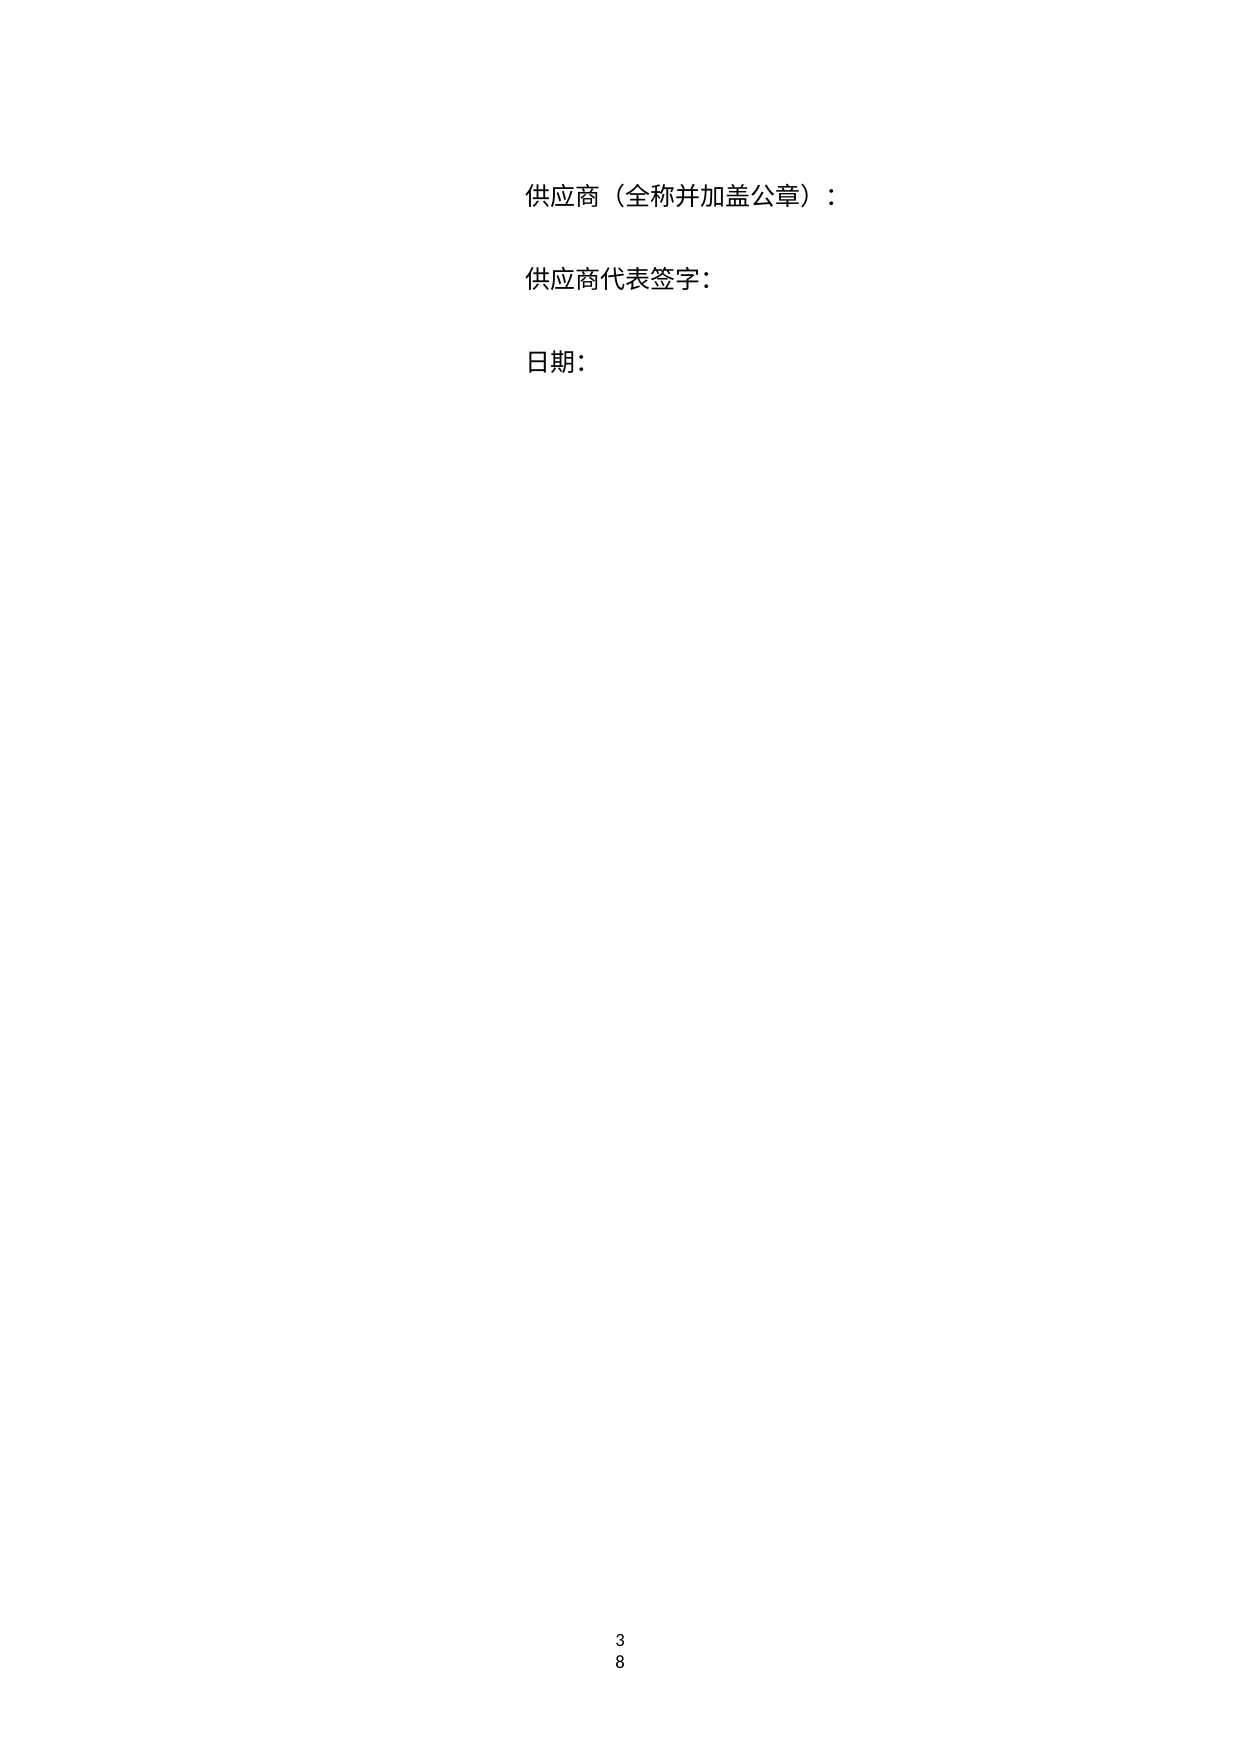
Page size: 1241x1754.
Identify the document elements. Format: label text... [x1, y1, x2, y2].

text 供应商代表签字： [187, 245, 1053, 310]
text 日期： [187, 328, 1053, 393]
text 供应商（全称并加盖公章）： [187, 162, 1053, 227]
